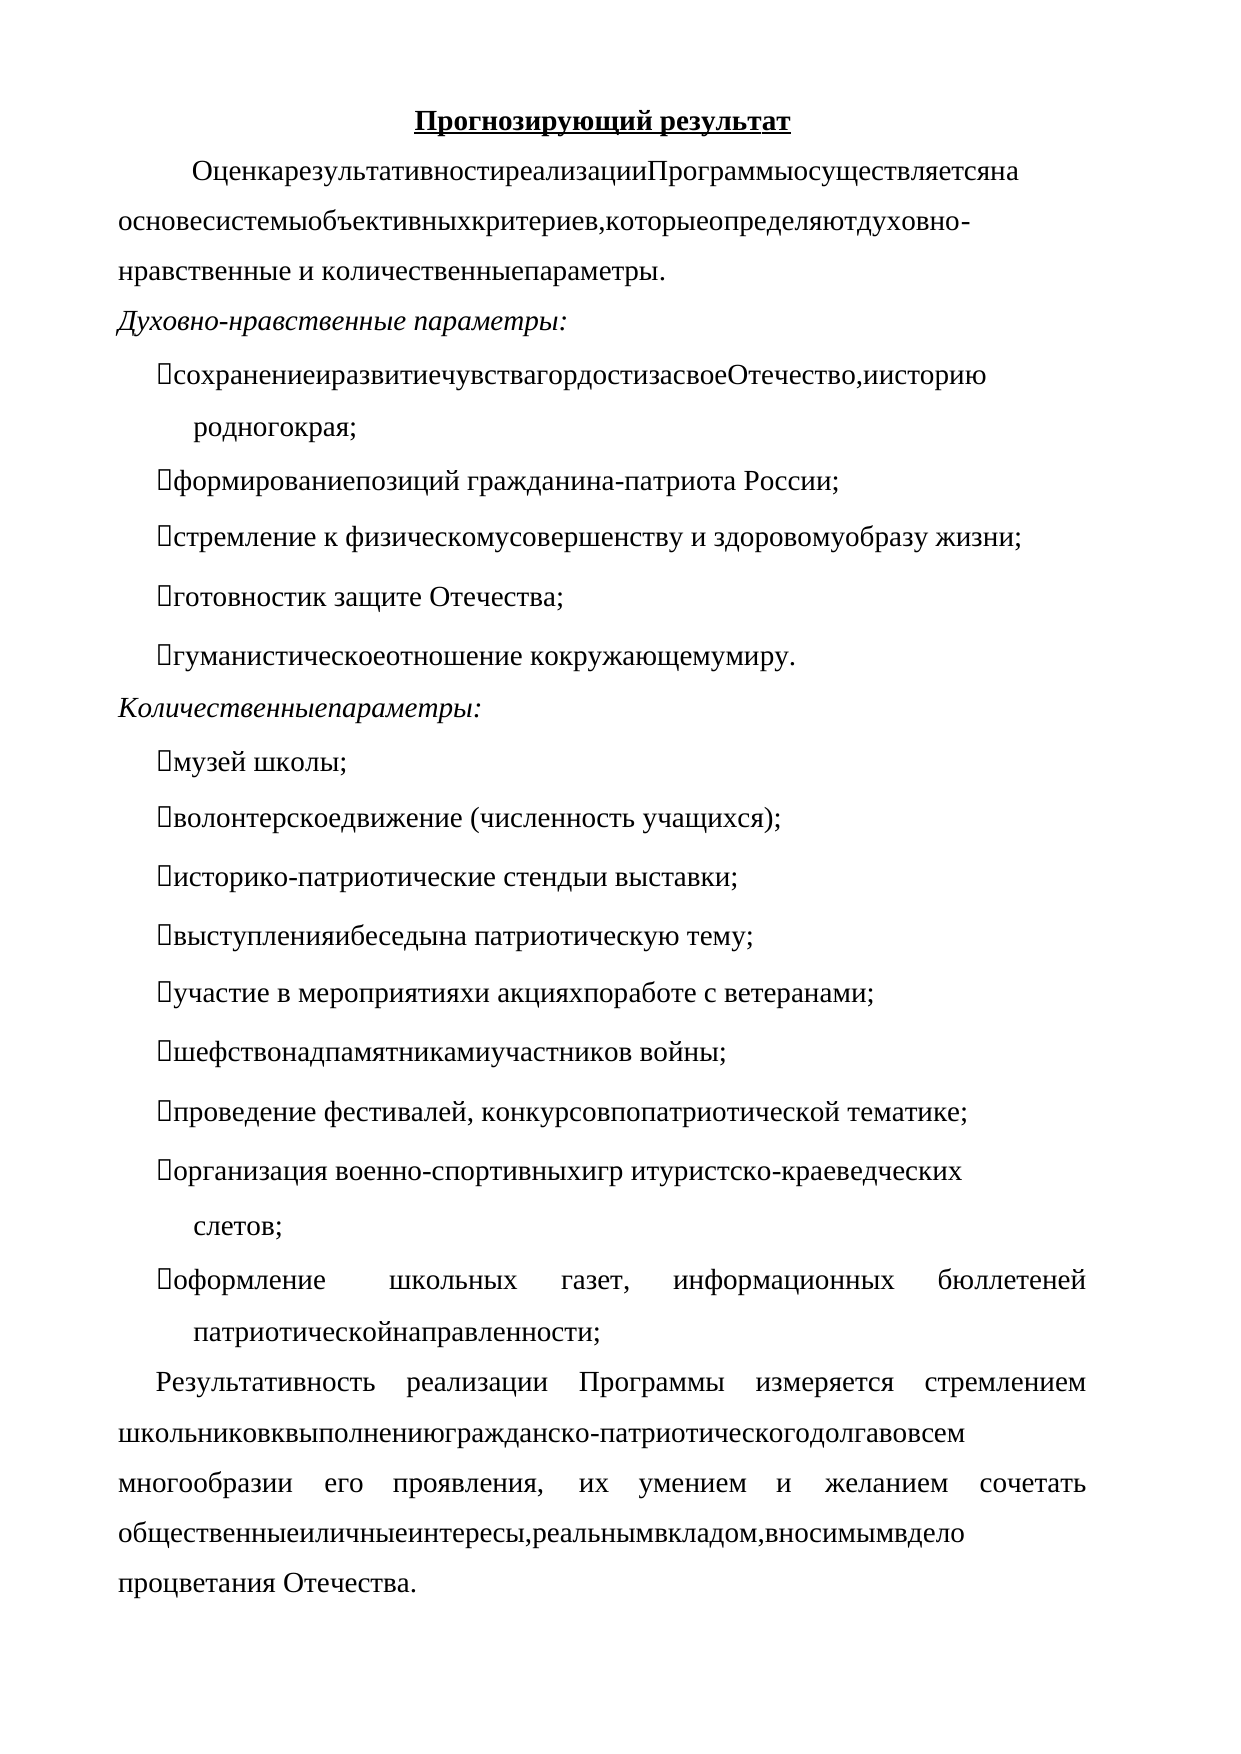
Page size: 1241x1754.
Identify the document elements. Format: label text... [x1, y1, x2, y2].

text проведение фестивалей, конкурсовпопатриотической тематике; организация военно-спортивныхигр итуристско-краеведческих [156, 1090, 1010, 1189]
text музей школы; [156, 740, 1154, 780]
text формированиепозиций гражданина-патриота России; [156, 459, 1154, 499]
text оформление школьных газет, информационных бюллетеней патриотическойнаправленности; [156, 1258, 1093, 1348]
text волонтерскоедвижение (численность учащихся); историко-патриотические стендыи выставки; [156, 796, 823, 895]
text сохранениеиразвитиечувствагордостизасвоеОтечество,иисторию родногокрая; [156, 353, 1094, 443]
text ОценкарезультативностиреализацииПрограммыосуществляетсяна основесистемыобъективныхкритериев,которыеопределяютдуховно-нравственные и количественныепараметры. [118, 153, 1089, 286]
text слетов; [193, 1208, 1154, 1242]
text выступленияибеседына патриотическую тему; [156, 914, 1154, 954]
text Духовно-нравственные параметры: [118, 303, 1154, 336]
text Результативность реализации Программы измеряется стремлением школьниковквыполнениюгражданско-патриотическогодолгавовсем многообразии его проявления, их умением и желанием сочетать общественныеиличныеинтересы,реальнымвкладом,вносимымвдело процветания Отечества. [118, 1364, 1089, 1599]
text гуманистическоеотношение кокружающемумиру. Количественныепараметры: [118, 634, 844, 723]
text Прогнозирующий результат [414, 103, 1154, 137]
text стремление к физическомусовершенству и здоровомуобразу жизни; готовностик защите Отечества; [156, 516, 1063, 614]
text участие в мероприятияхи акцияхпоработе с ветеранами; шефствонадпамятникамиучастников войны; [156, 971, 923, 1070]
